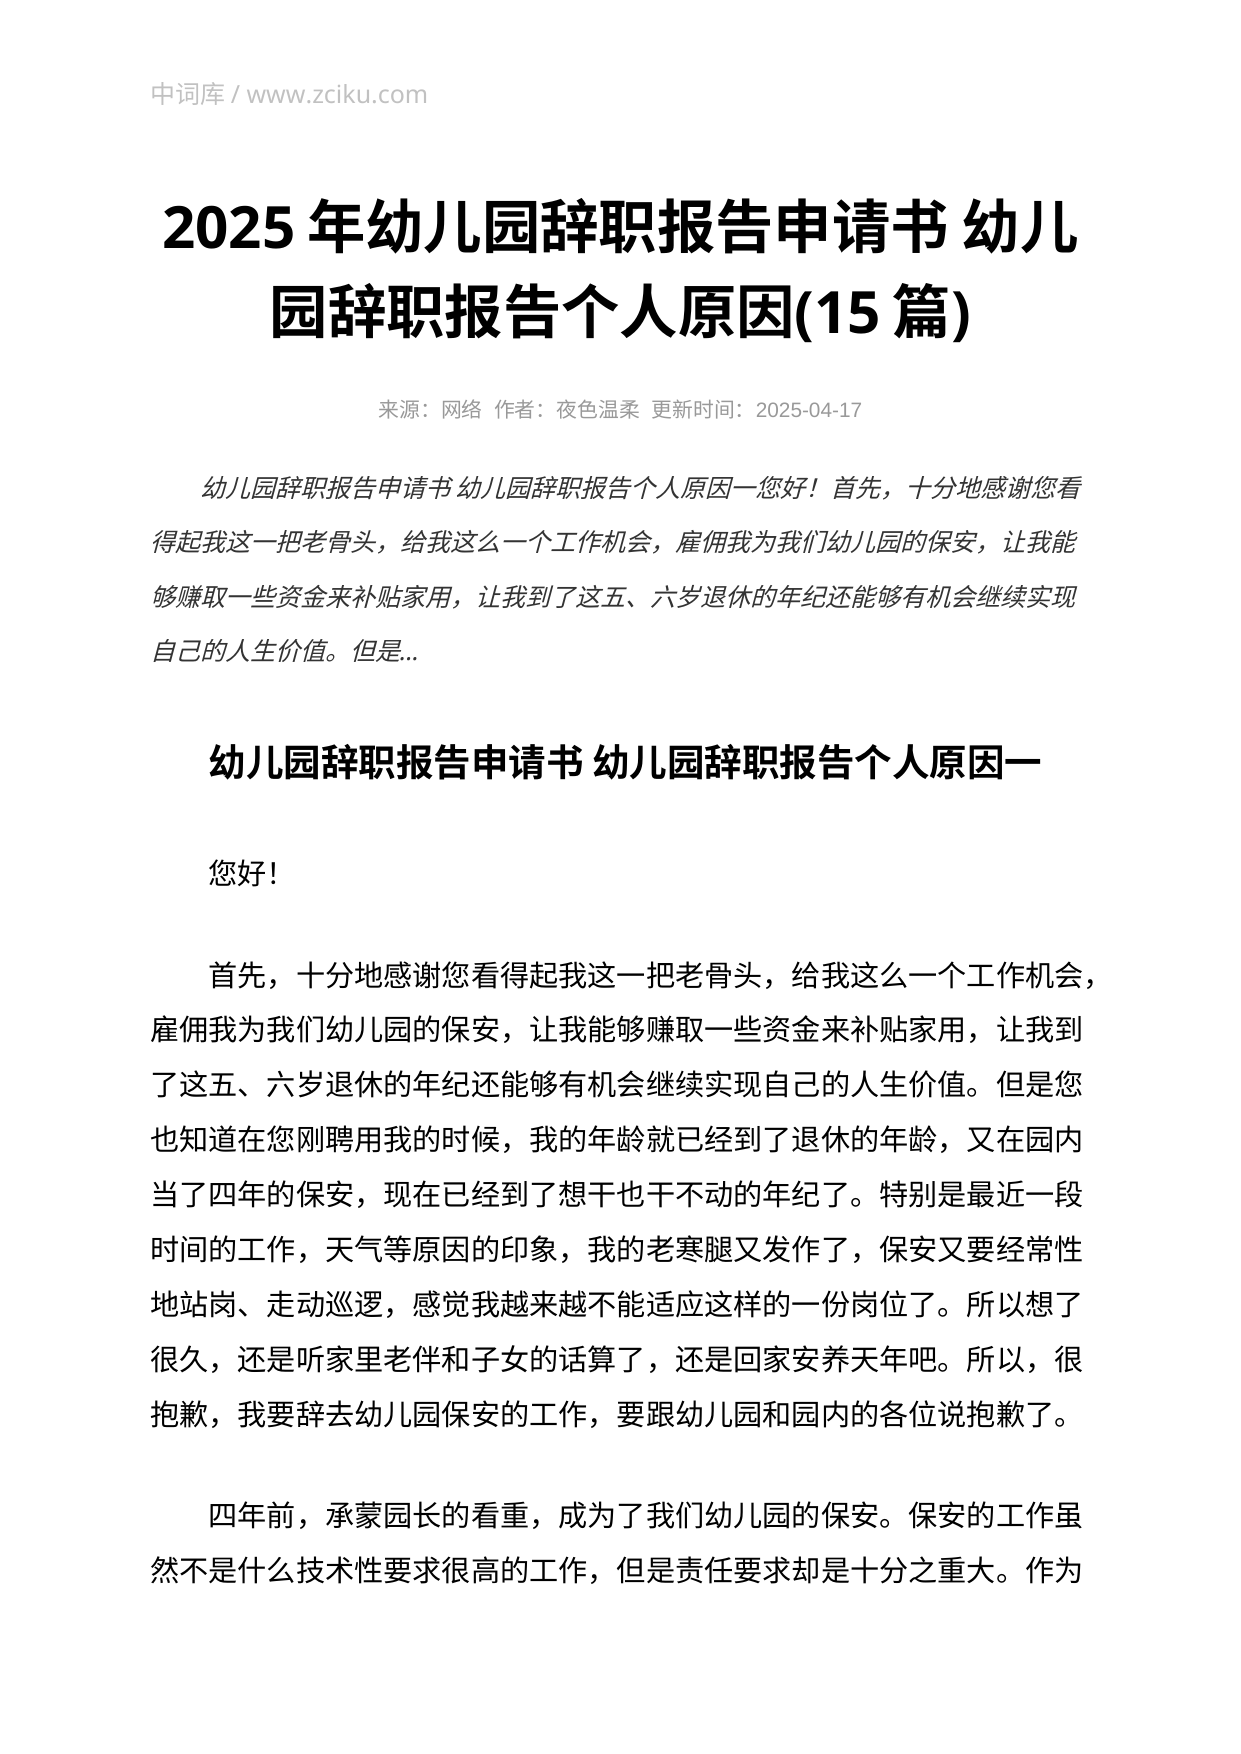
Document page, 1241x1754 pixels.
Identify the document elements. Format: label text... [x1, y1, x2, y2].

text 幼儿园辞职报告申请书 幼儿园辞职报告个人原因一您好！首先，十分地感谢您看得起我这一把老骨头，给我这么一个工作机会，雇佣我为我们幼儿园的保安，让我能够赚取一些资金来补贴家用，让我到了这五、六岁退休的年纪还能够有机会继续实现自己的人生价值。但是... [150, 468, 1090, 668]
text 来源：网络 作者：夜色温柔 更新时间：2025-04-17 [150, 398, 1090, 422]
text 幼儿园辞职报告申请书 幼儿园辞职报告个人原因一 [150, 733, 1090, 787]
subtitle 2025年幼儿园辞职报告申请书 幼儿园辞职报告个人原因(15篇) [150, 181, 1090, 351]
text 您好！ [150, 850, 1090, 893]
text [150, 1493, 1090, 1590]
text 首先，十分地感谢您看得起我这一把老骨头，给我这么一个工作机会，雇佣我为我们幼儿园的保安，让我能够赚取一些资金来补贴家用，让我到了这五、六岁退休的年纪还能够有机会继续实现自己的人生价值。但是您也知道在您刚聘用我的时候，我的年龄就已经到了退休的年龄，又在园内当了四年的保安，现在已经到了想干也干不动的年纪了。特别是最近一段时间的工作，天气等原因的印象，我的老寒腿又发作了，保安又要经常性地站岗、走动巡逻，感觉我越来越不能适应这样的一份岗位了。所以想了很久，还是听家里老伴和子女的话算了，还是回家安养天年吧。所以，很抱歉，我要辞去幼儿园保安的工作，要跟幼儿园和园内的各位说抱歉了。 [150, 952, 1090, 1433]
